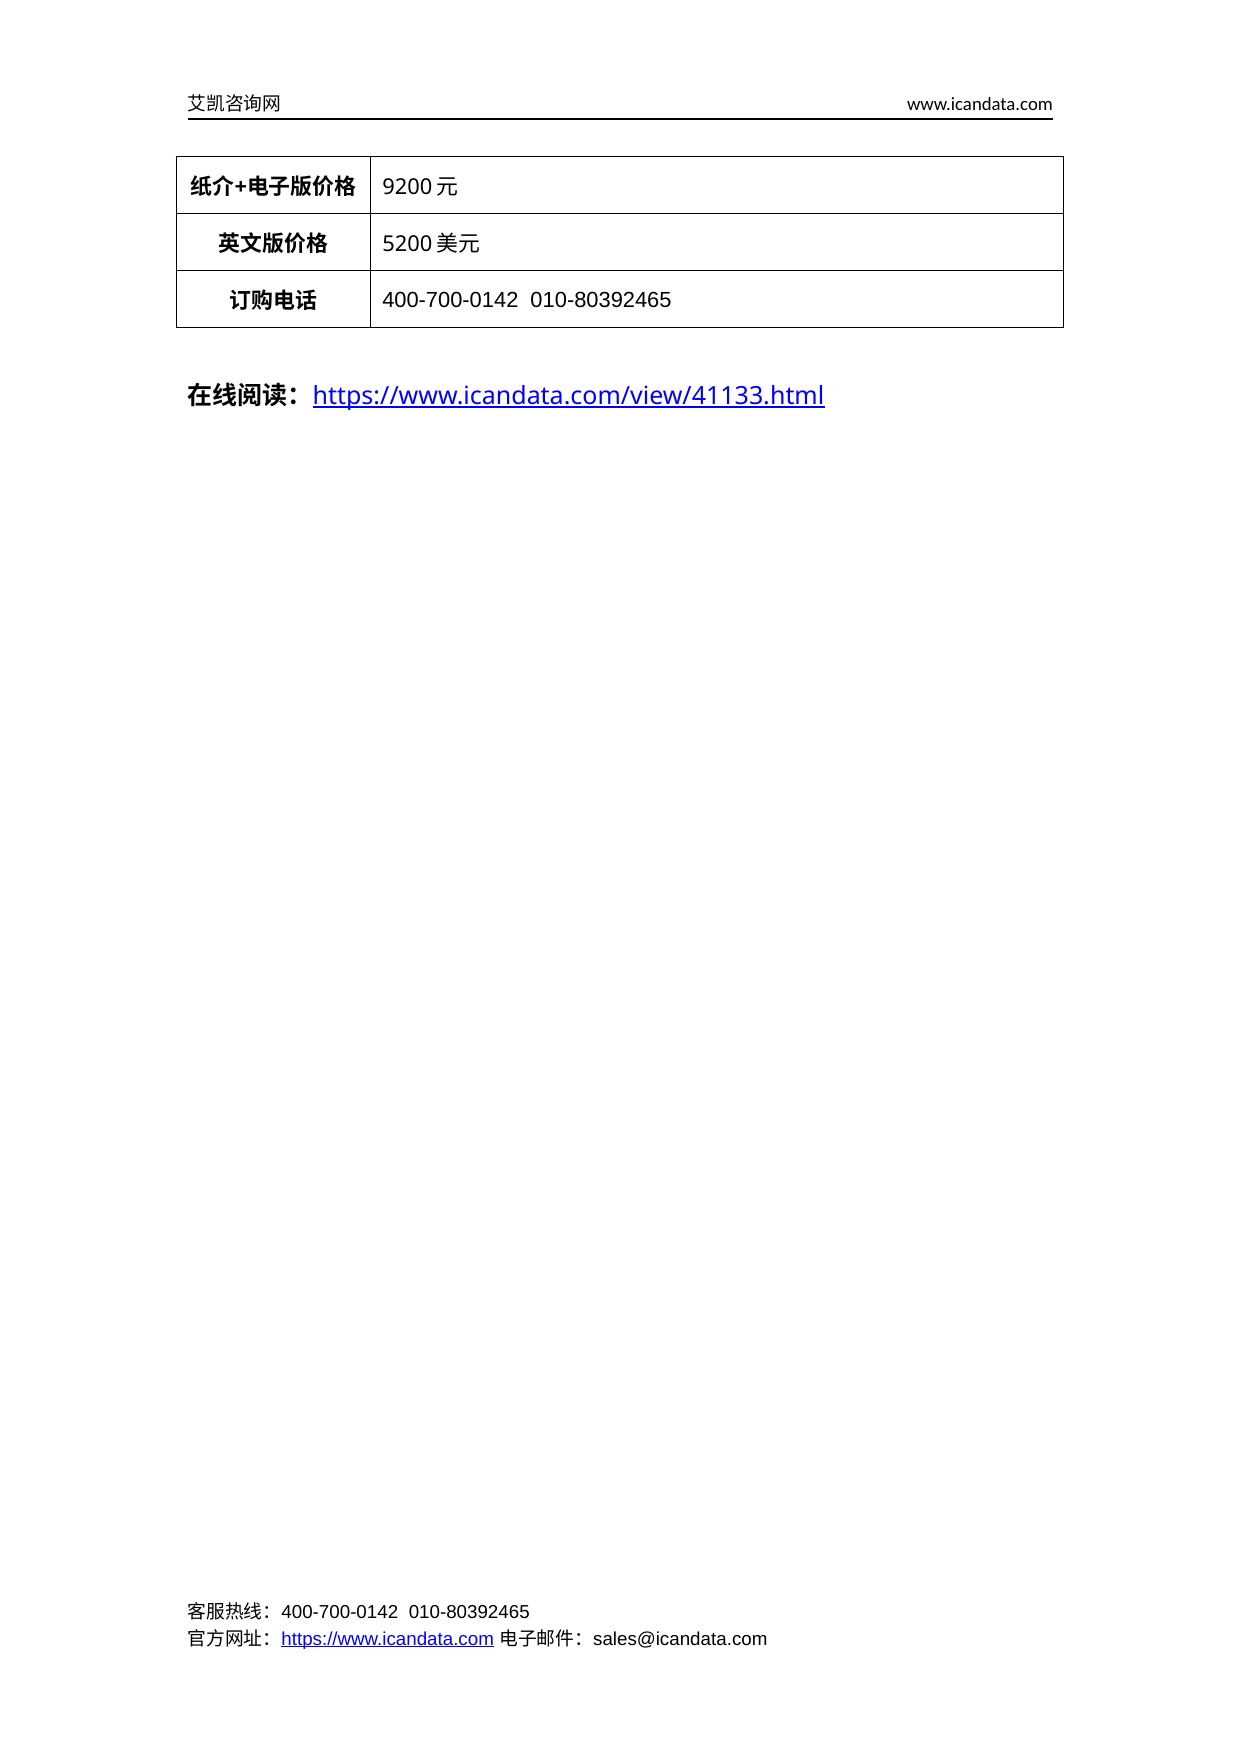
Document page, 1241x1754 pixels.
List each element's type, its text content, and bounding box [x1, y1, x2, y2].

text 在线阅读：https://www.icandata.com/view/41133.html [187, 361, 1053, 426]
table_cell 400-700-0142 010-80392465 [371, 271, 1063, 327]
table_cell 订购电话 [177, 271, 370, 327]
table_cell 9200元 [371, 157, 1063, 213]
table_cell 纸介+电子版价格 [177, 157, 370, 213]
table_cell 5200美元 [371, 214, 1063, 270]
table_cell 英文版价格 [177, 214, 370, 270]
